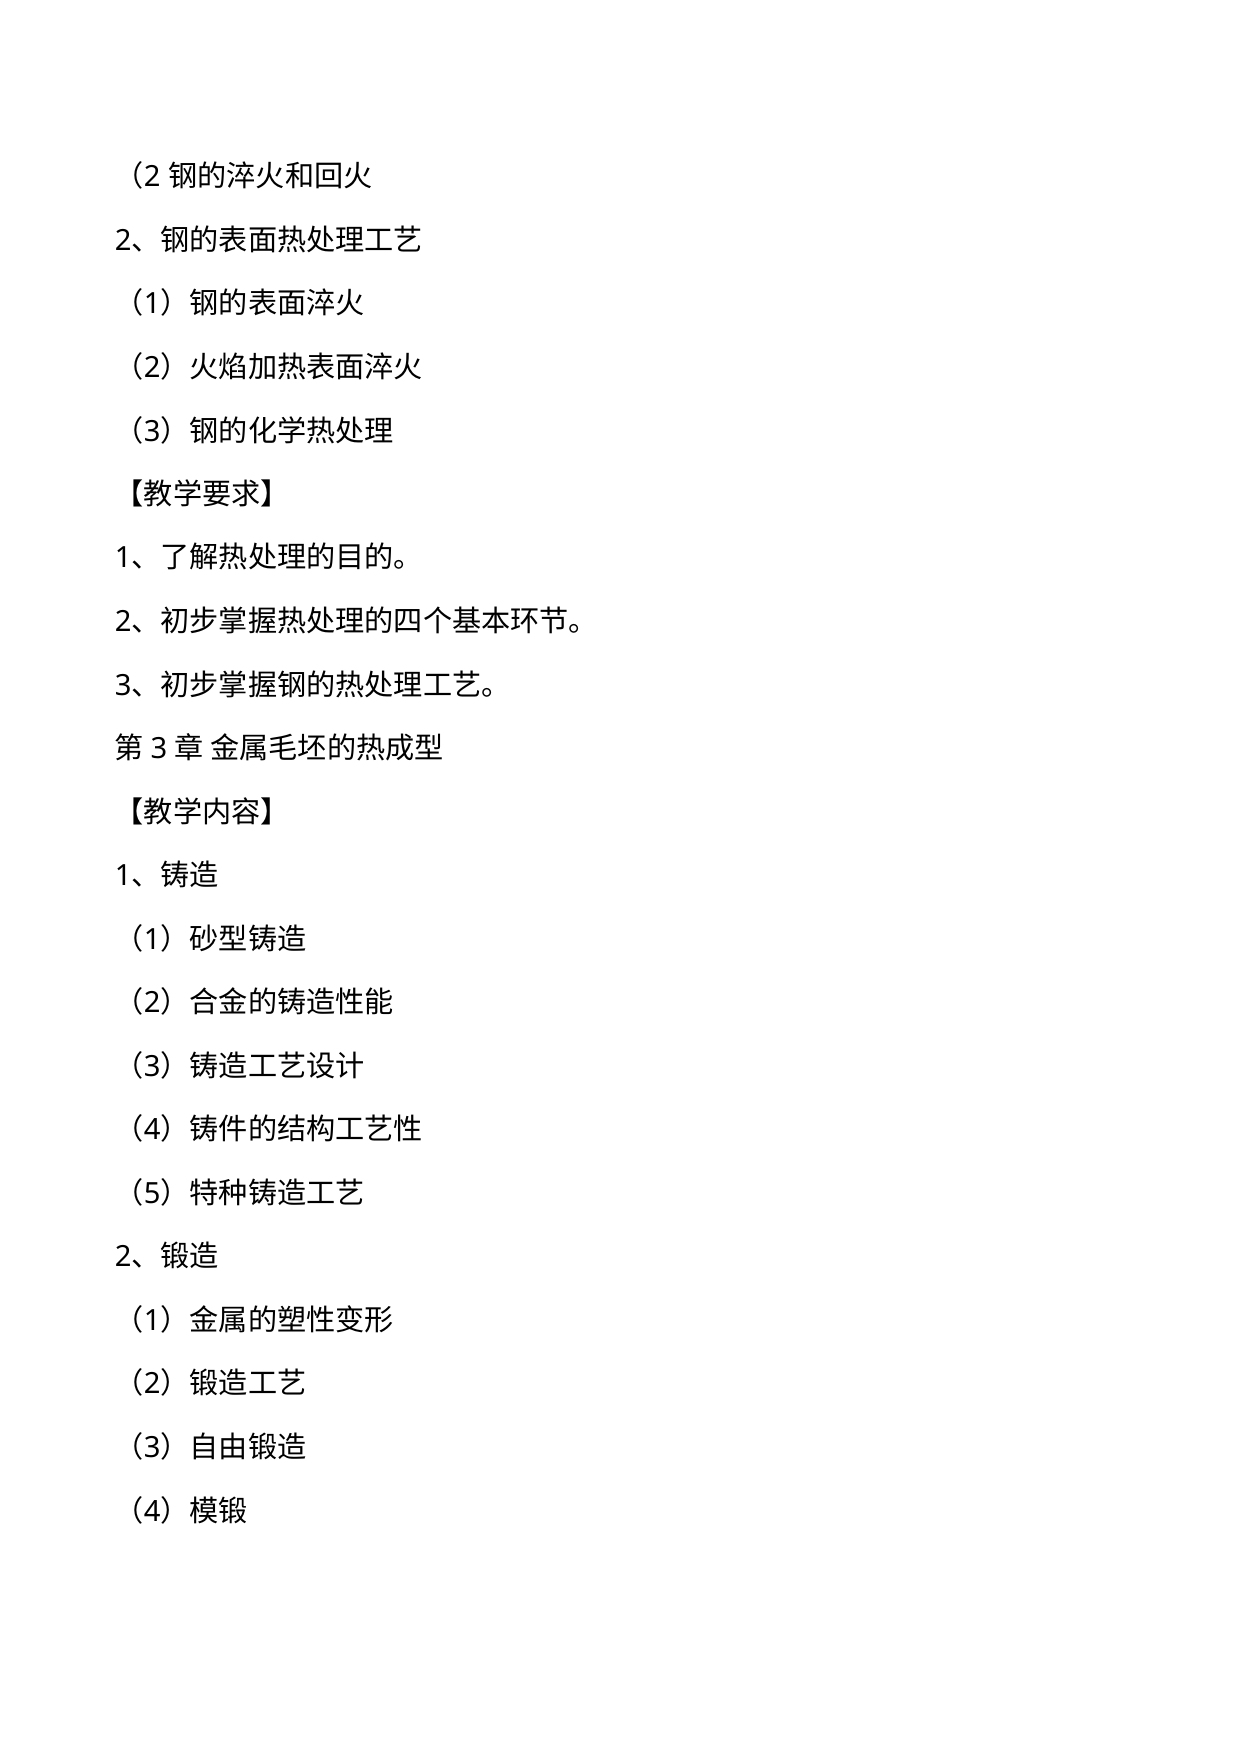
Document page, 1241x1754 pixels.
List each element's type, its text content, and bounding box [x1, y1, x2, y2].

text （2）合金的铸造性能 [114, 979, 1128, 1021]
text 2、初步掌握热处理的四个基本环节。 [114, 598, 1128, 640]
text （2）锻造工艺 [114, 1360, 1128, 1402]
text （2 钢的淬火和回火 [114, 153, 1128, 195]
text 【教学内容】 [114, 788, 1128, 831]
text （3）铸造工艺设计 [114, 1042, 1128, 1085]
text （4）铸件的结构工艺性 [114, 1106, 1128, 1148]
text （3）自由锻造 [114, 1423, 1128, 1466]
text 2、锻造 [114, 1233, 1128, 1275]
text 1、了解热处理的目的。 [114, 534, 1128, 576]
text 2、钢的表面热处理工艺 [114, 216, 1128, 259]
text （2）火焰加热表面淬火 [114, 343, 1128, 386]
text 第 3 章 金属毛坯的热成型 [114, 725, 1128, 767]
text 1、铸造 [114, 852, 1128, 894]
text （3）钢的化学热处理 [114, 407, 1128, 449]
text （1）砂型铸造 [114, 915, 1128, 958]
text （5）特种铸造工艺 [114, 1169, 1128, 1212]
text （1）钢的表面淬火 [114, 280, 1128, 322]
text 【教学要求】 [114, 471, 1128, 513]
text （4）模锻 [114, 1487, 1128, 1529]
text 3、初步掌握钢的热处理工艺。 [114, 661, 1128, 703]
text （1）金属的塑性变形 [114, 1296, 1128, 1339]
